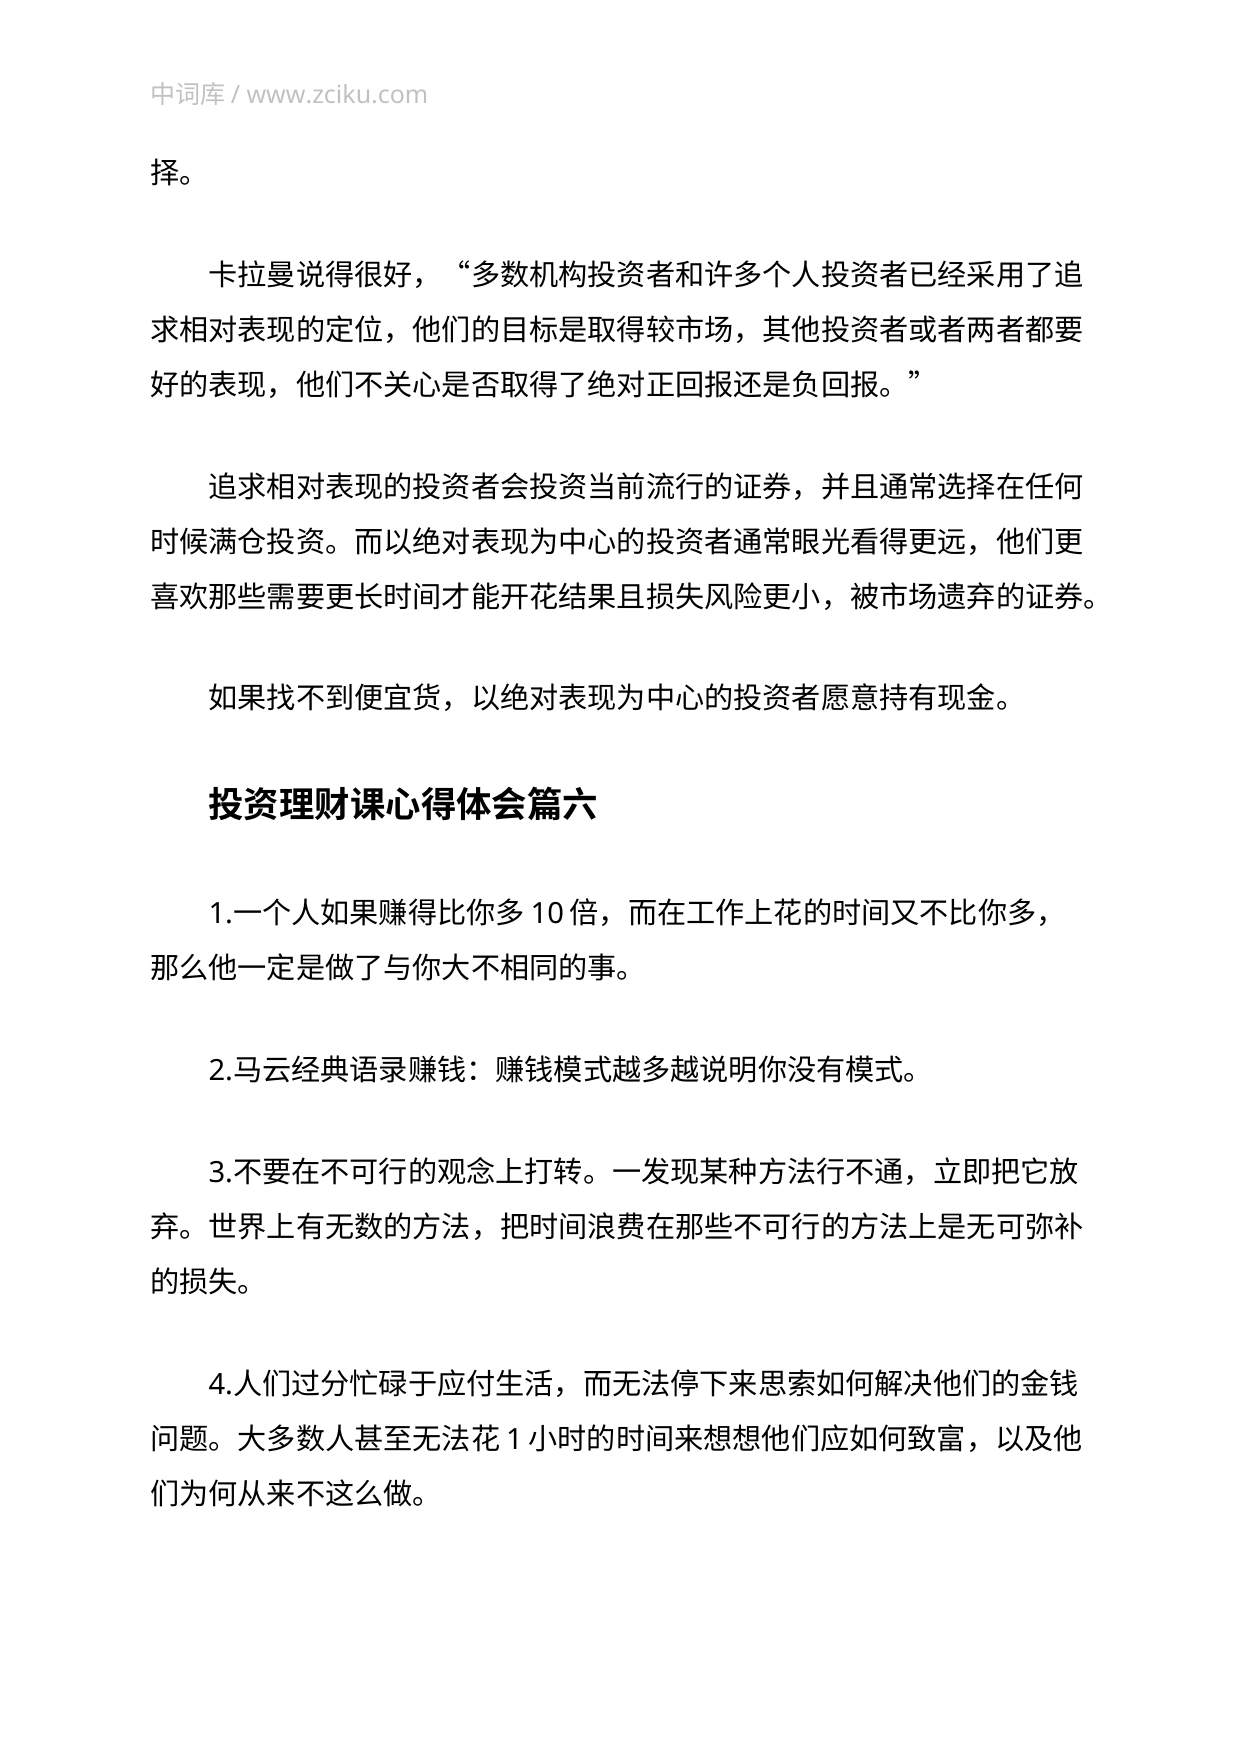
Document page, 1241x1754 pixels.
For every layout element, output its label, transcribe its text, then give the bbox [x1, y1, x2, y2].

text 3.不要在不可行的观念上打转。一发现某种方法行不通，立即把它放弃。世界上有无数的方法，把时间浪费在那些不可行的方法上是无可弥补的损失。 [150, 1149, 1090, 1301]
text 4.人们过分忙碌于应付生活，而无法停下来思索如何解决他们的金钱问题。大多数人甚至无法花1小时的时间来想想他们应如何致富，以及他们为何从来不这么做。 [150, 1361, 1090, 1513]
text 投资理财课心得体会篇六 [150, 777, 1090, 828]
text 追求相对表现的投资者会投资当前流行的证券，并且通常选择在任何时候满仓投资。而以绝对表现为中心的投资者通常眼光看得更远，他们更喜欢那些需要更长时间才能开花结果且损失风险更小，被市场遗弃的证券。 [150, 463, 1090, 615]
text 如果找不到便宜货，以绝对表现为中心的投资者愿意持有现金。 [150, 675, 1090, 717]
text 卡拉曼说得很好，“多数机构投资者和许多个人投资者已经采用了追求相对表现的定位，他们的目标是取得较市场，其他投资者或者两者都要好的表现，他们不关心是否取得了绝对正回报还是负回报。” [150, 252, 1090, 404]
text 1.一个人如果赚得比你多10倍，而在工作上花的时间又不比你多，那么他一定是做了与你大不相同的事。 [150, 890, 1090, 987]
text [150, 150, 1090, 192]
text 2.马云经典语录赚钱：赚钱模式越多越说明你没有模式。 [150, 1047, 1090, 1089]
